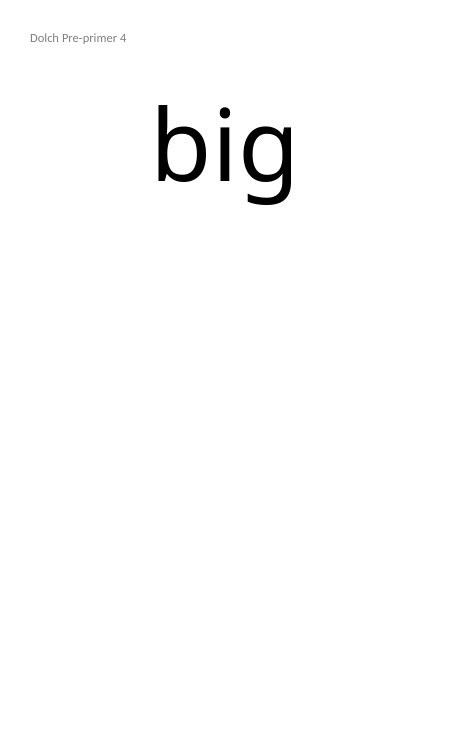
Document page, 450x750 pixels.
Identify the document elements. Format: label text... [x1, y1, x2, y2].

text big [30, 75, 420, 211]
